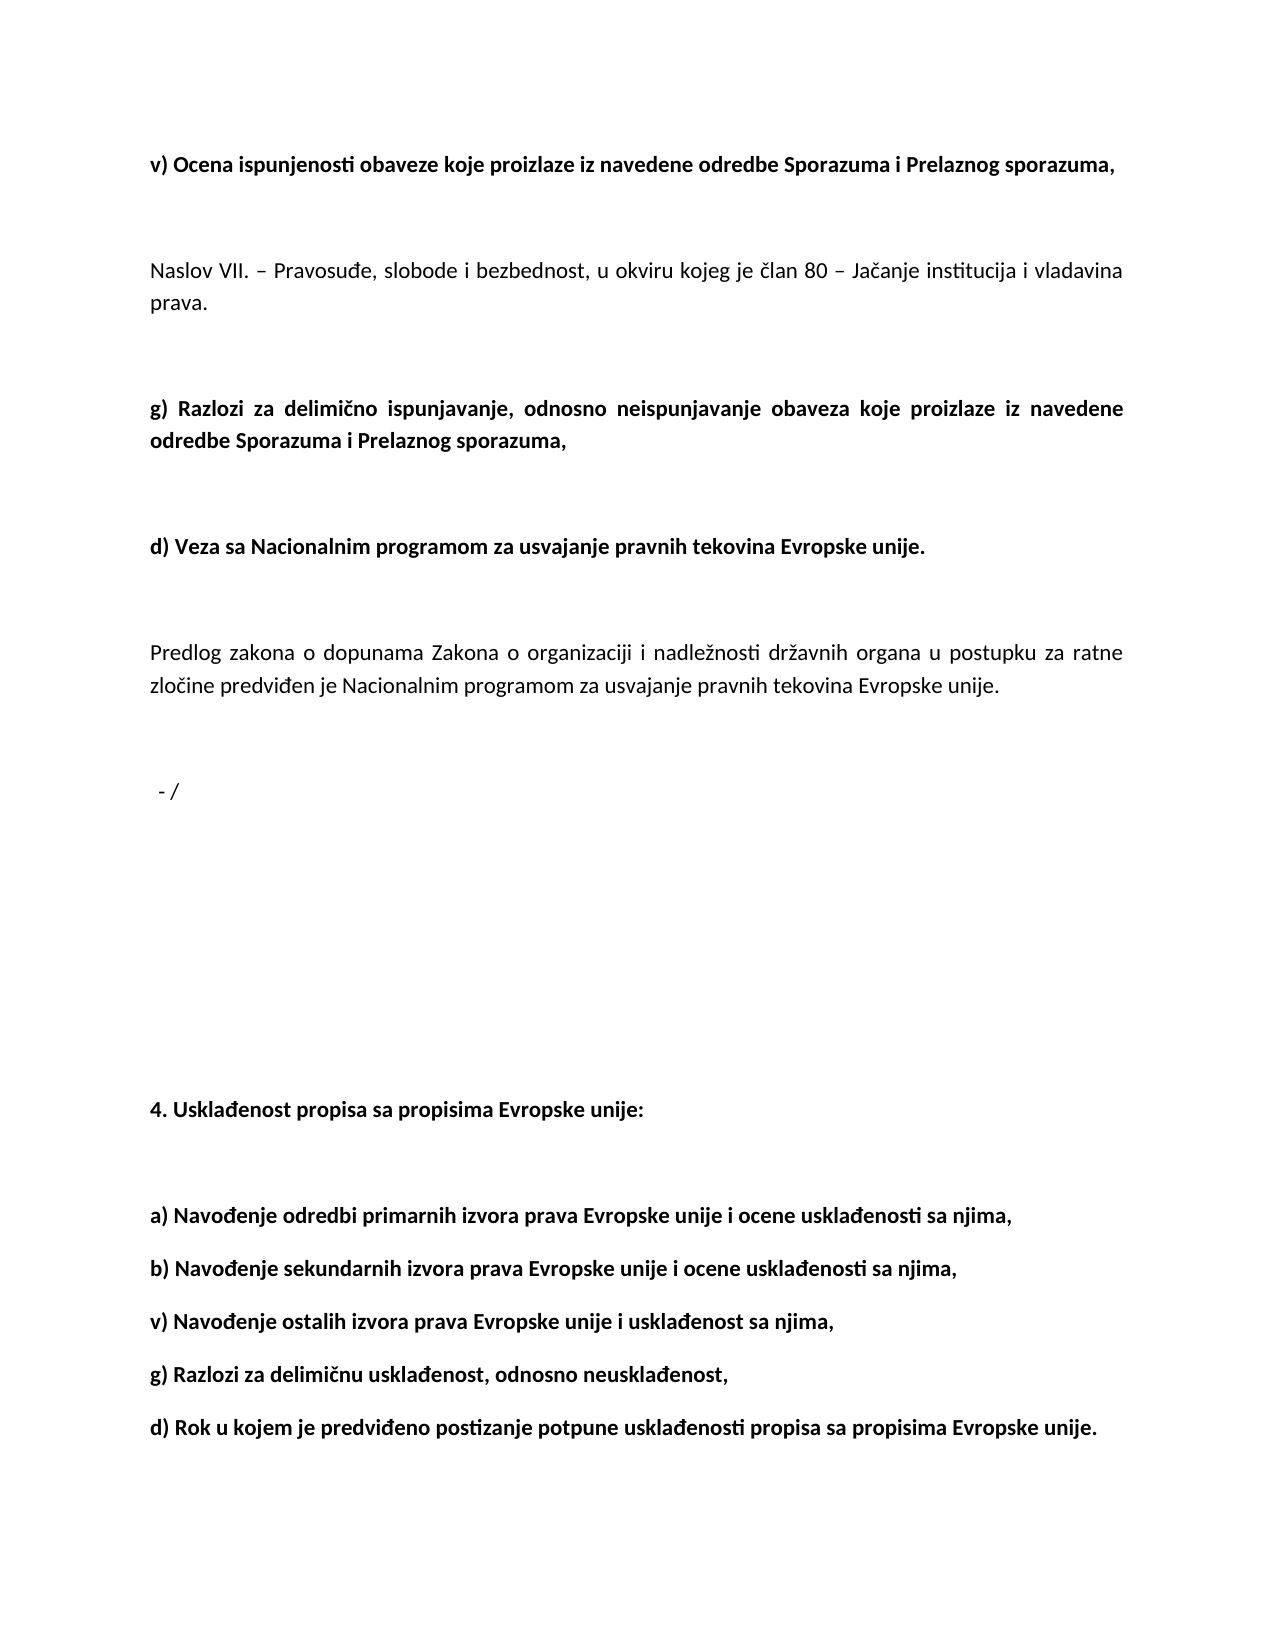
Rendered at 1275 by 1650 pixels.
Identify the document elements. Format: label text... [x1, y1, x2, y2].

text g) Razlozi za delimično ispunjavanje, odnosno neispunjavanje obaveza koje proizlaze iz navedene odredbe Sporazuma i Prelaznog sporazuma, [150, 394, 1125, 454]
text 4. Usklađenost propisa sa propisima Evropske unije: [150, 1095, 1125, 1123]
text v) Navođenje ostalih izvora prava Evropske unije i usklađenost sa njima, [150, 1307, 1125, 1335]
text Predlog zakona o dopunama Zakona o organizaciji i nadležnosti državnih organa u postupku za ratne zločine predviđen je Nacionalnim programom za usvajanje pravnih tekovina Evropske unije. [150, 638, 1125, 699]
text g) Razlozi za delimičnu usklađenost, odnosno neusklađenost, [150, 1360, 1125, 1388]
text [150, 256, 1125, 316]
text d) Rok u kojem je predviđeno postizanje potpune usklađenosti propisa sa propisima Evropske unije. [150, 1413, 1125, 1441]
text d) Veza sa Nacionalnim programom za usvajanje pravnih tekovina Evropske unije. [150, 532, 1125, 561]
text v) Ocena ispunjenosti obaveze koje proizlaze iz navedene odredbe Sporazuma i Prelaznog sporazuma, [150, 150, 1125, 178]
text - / [153, 777, 1200, 805]
text a) Navođenje odredbi primarnih izvora prava Evropske unije i ocene usklađenosti sa njima, [150, 1201, 1125, 1229]
text b) Navođenje sekundarnih izvora prava Evropske unije i ocene usklađenosti sa njima, [150, 1254, 1125, 1282]
